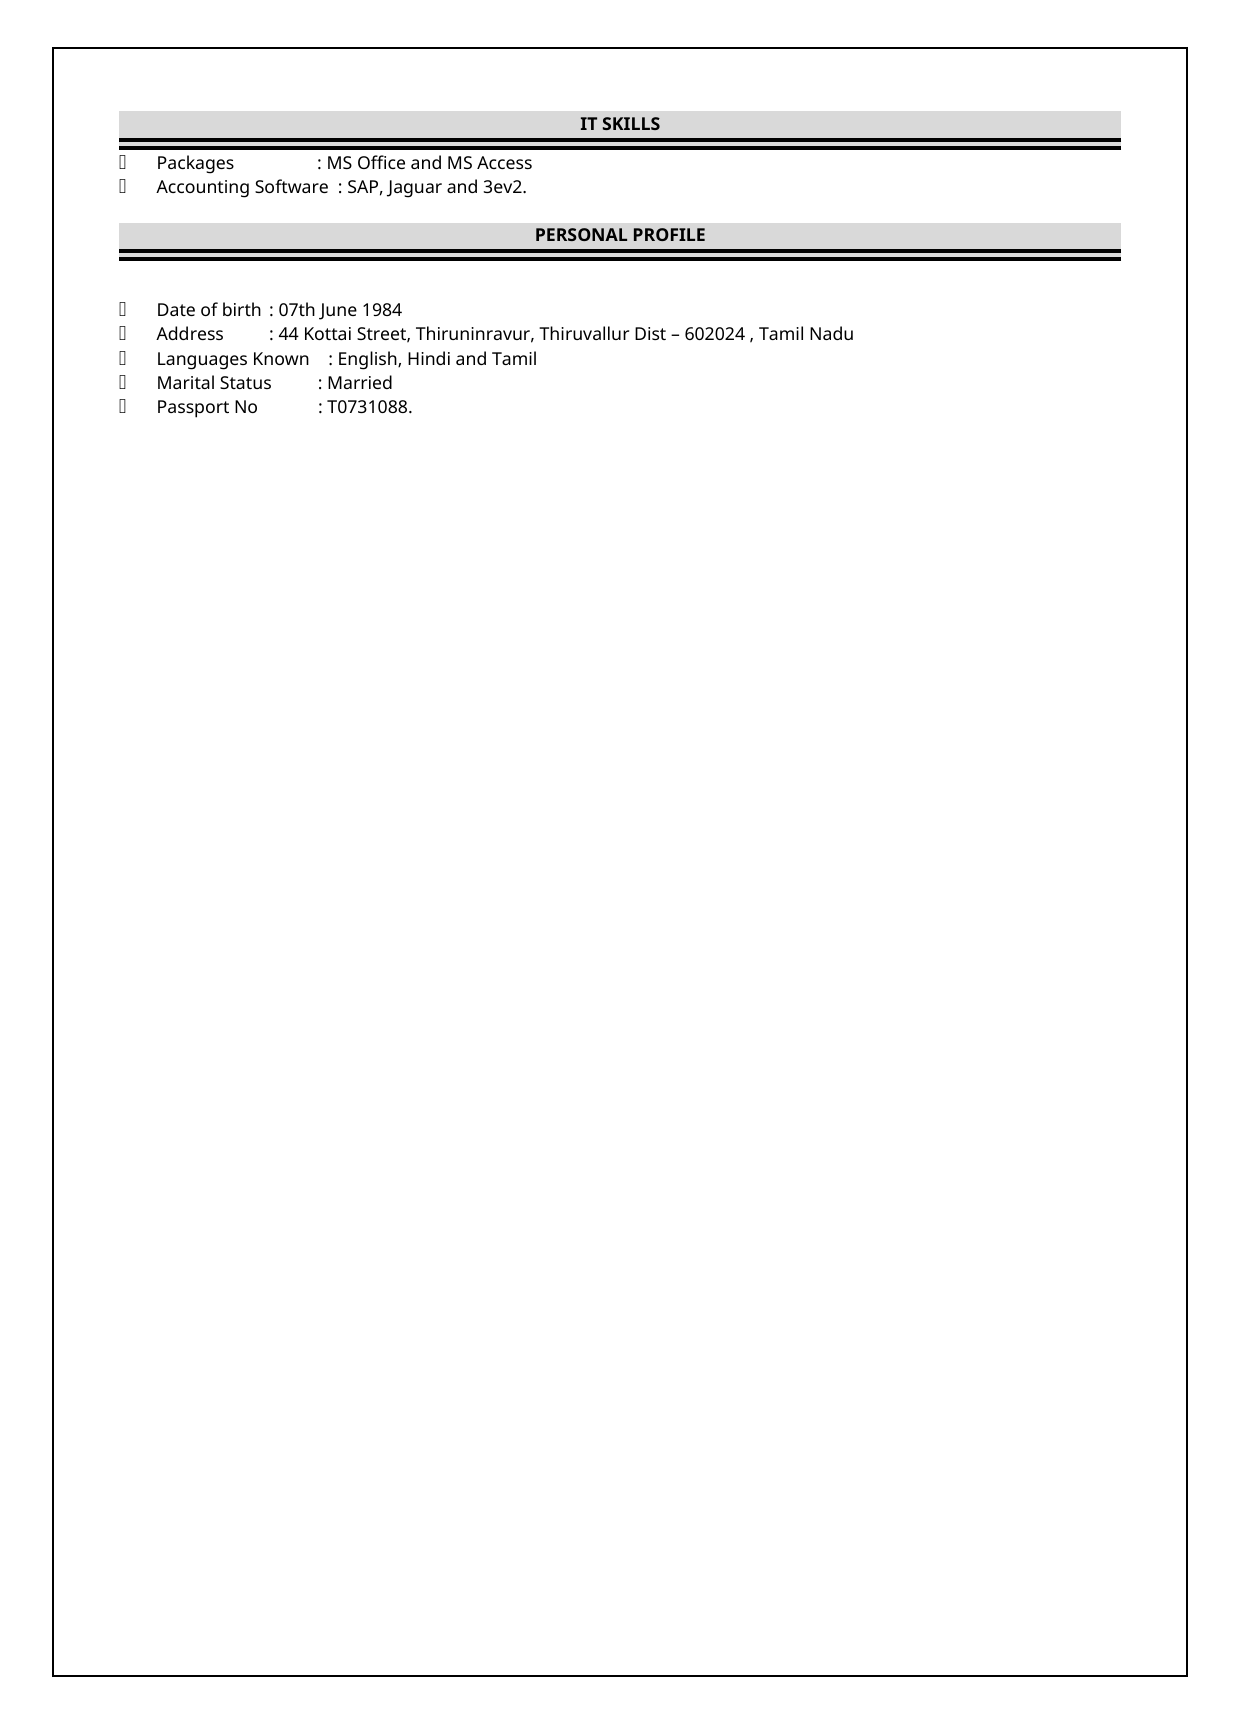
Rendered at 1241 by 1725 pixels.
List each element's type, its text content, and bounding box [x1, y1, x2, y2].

list Passport No : T0731088. [119, 394, 1121, 418]
list Marital Status : Married [119, 370, 1121, 394]
list Packages : MS Office and MS Access [119, 150, 1121, 174]
text PERSONAL PROFILE [119, 223, 1121, 249]
text IT SKILLS [119, 111, 1121, 138]
list Address : 44 Kottai Street, Thiruninravur, Thiruvallur Dist – 602024 , Tamil Nadu [119, 322, 1121, 346]
list Date of birth : 07th June 1984 [119, 298, 1121, 322]
list Accounting Software : SAP, Jaguar and 3ev2. [119, 174, 1121, 198]
list Languages Known : English, Hindi and Tamil [119, 346, 1121, 370]
